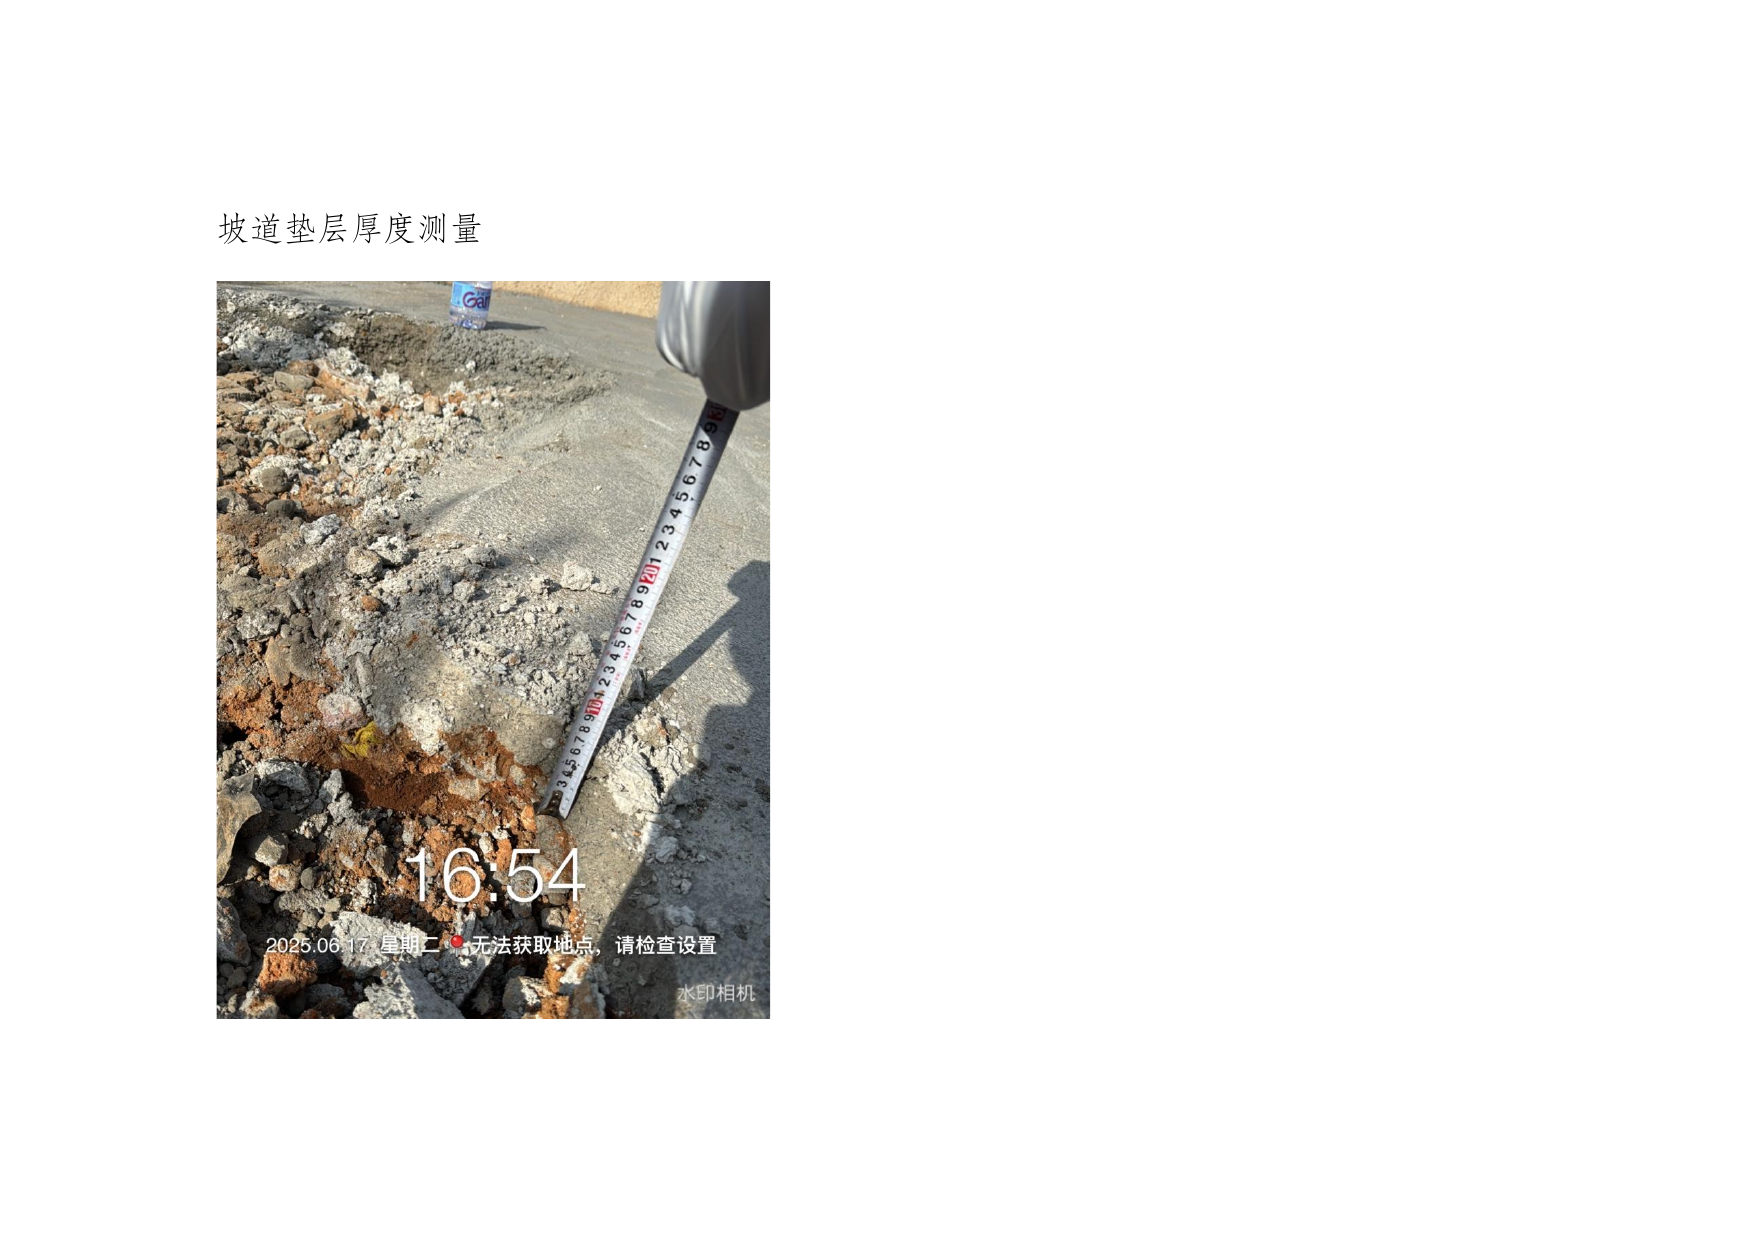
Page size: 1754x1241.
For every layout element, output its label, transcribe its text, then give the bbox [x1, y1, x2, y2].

list 坡道垫层厚度测量 [150, 198, 1604, 263]
picture [216, 281, 771, 1019]
